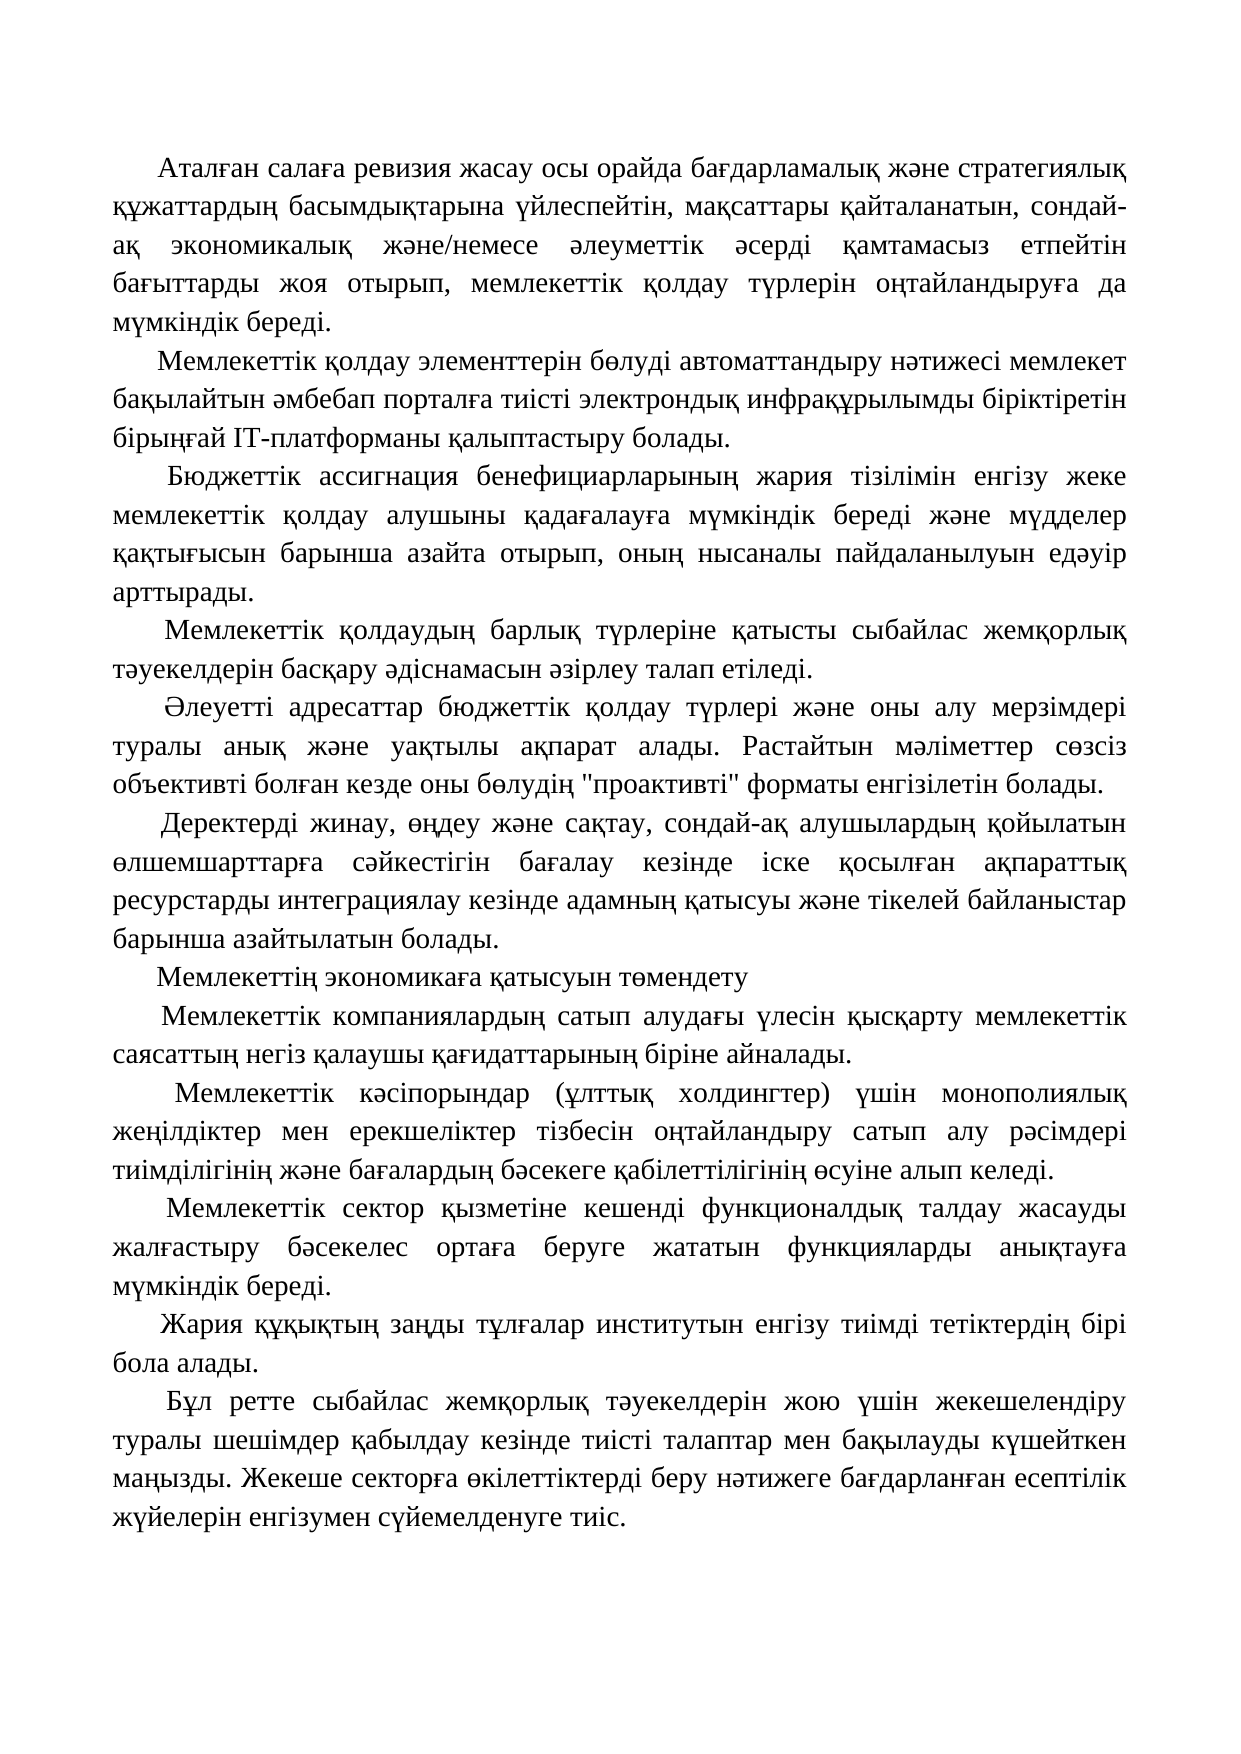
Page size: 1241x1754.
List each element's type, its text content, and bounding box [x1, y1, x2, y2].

text Бұл ретте сыбайлас жемқорлық тәуекелдерін жою үшін жекешелендіру туралы шешімдер қабылдау кезінде тиісті талаптар мен бақылауды күшейткен маңызды. Жекеше секторға өкілеттіктерді беру нәтижеге бағдарланған есептілік жүйелерін енгізумен сүйемелденуге тиіс. [112, 1383, 1128, 1532]
text Бюджеттік ассигнация бенефициарларының жария тізілімін енгізу жеке мемлекеттік қолдау алушыны қадағалауға мүмкіндік береді және мүдделер қақтығысын барынша азайта отырып, оның нысаналы пайдаланылуын едәуір арттырады. [112, 458, 1128, 607]
text Мемлекеттің экономикаға қатысуын төмендету [112, 959, 1128, 993]
text Мемлекеттік қолдау элементтерін бөлуді автоматтандыру нәтижесі мемлекет бақылайтын әмбебап порталға тиісті электрондық инфрақұрылымды біріктіретін бірыңғай IT-платформаны қалыптастыру болады. [112, 343, 1128, 453]
text Мемлекеттік кәсіпорындар (ұлттық холдингтер) үшін монополиялық жеңілдіктер мен ерекшеліктер тізбесін оңтайландыру сатып алу рәсімдері тиімділігінің және бағалардың бәсекеге қабілеттілігінің өсуіне алып келеді. [112, 1075, 1128, 1186]
text Мемлекеттік компаниялардың сатып алудағы үлесін қысқарту мемлекеттік саясаттың негіз қалаушы қағидаттарының біріне айналады. [112, 998, 1128, 1070]
text Деректерді жинау, өңдеу және сақтау, сондай-ақ алушылардың қойылатын өлшемшарттарға сәйкестігін бағалау кезінде іске қосылған ақпараттық ресурстарды интеграциялау кезінде адамның қатысуы және тікелей байланыстар барынша азайтылатын болады. [112, 805, 1128, 954]
text Мемлекеттік сектор қызметіне кешенді функционалдық талдау жасауды жалғастыру бәсекелес ортаға беруге жататын функцияларды анықтауға мүмкіндік береді. [112, 1191, 1128, 1301]
text Аталған салаға ревизия жасау осы орайда бағдарламалық және стратегиялық құжаттардың басымдықтарына үйлеспейтін, мақсаттары қайталанатын, сондай-ақ экономикалық және/немесе әлеуметтік әсерді қамтамасыз етпейтін бағыттарды жоя отырып, мемлекеттік қолдау түрлерін оңтайландыруға да мүмкіндік береді. [112, 150, 1128, 338]
text Мемлекеттік қолдаудың барлық түрлеріне қатысты сыбайлас жемқорлық тәуекелдерін басқару әдіснамасын әзірлеу талап етіледі. [112, 612, 1128, 684]
text Әлеуетті адресаттар бюджеттік қолдау түрлері және оны алу мерзімдері туралы анық және уақтылы ақпарат алады. Растайтын мәліметтер сөзсіз объективті болған кезде оны бөлудің "проактивті" форматы енгізілетін болады. [112, 689, 1128, 800]
text Жария құқықтың заңды тұлғалар институтын енгізу тиімді тетіктердің бірі бола алады. [112, 1306, 1128, 1378]
